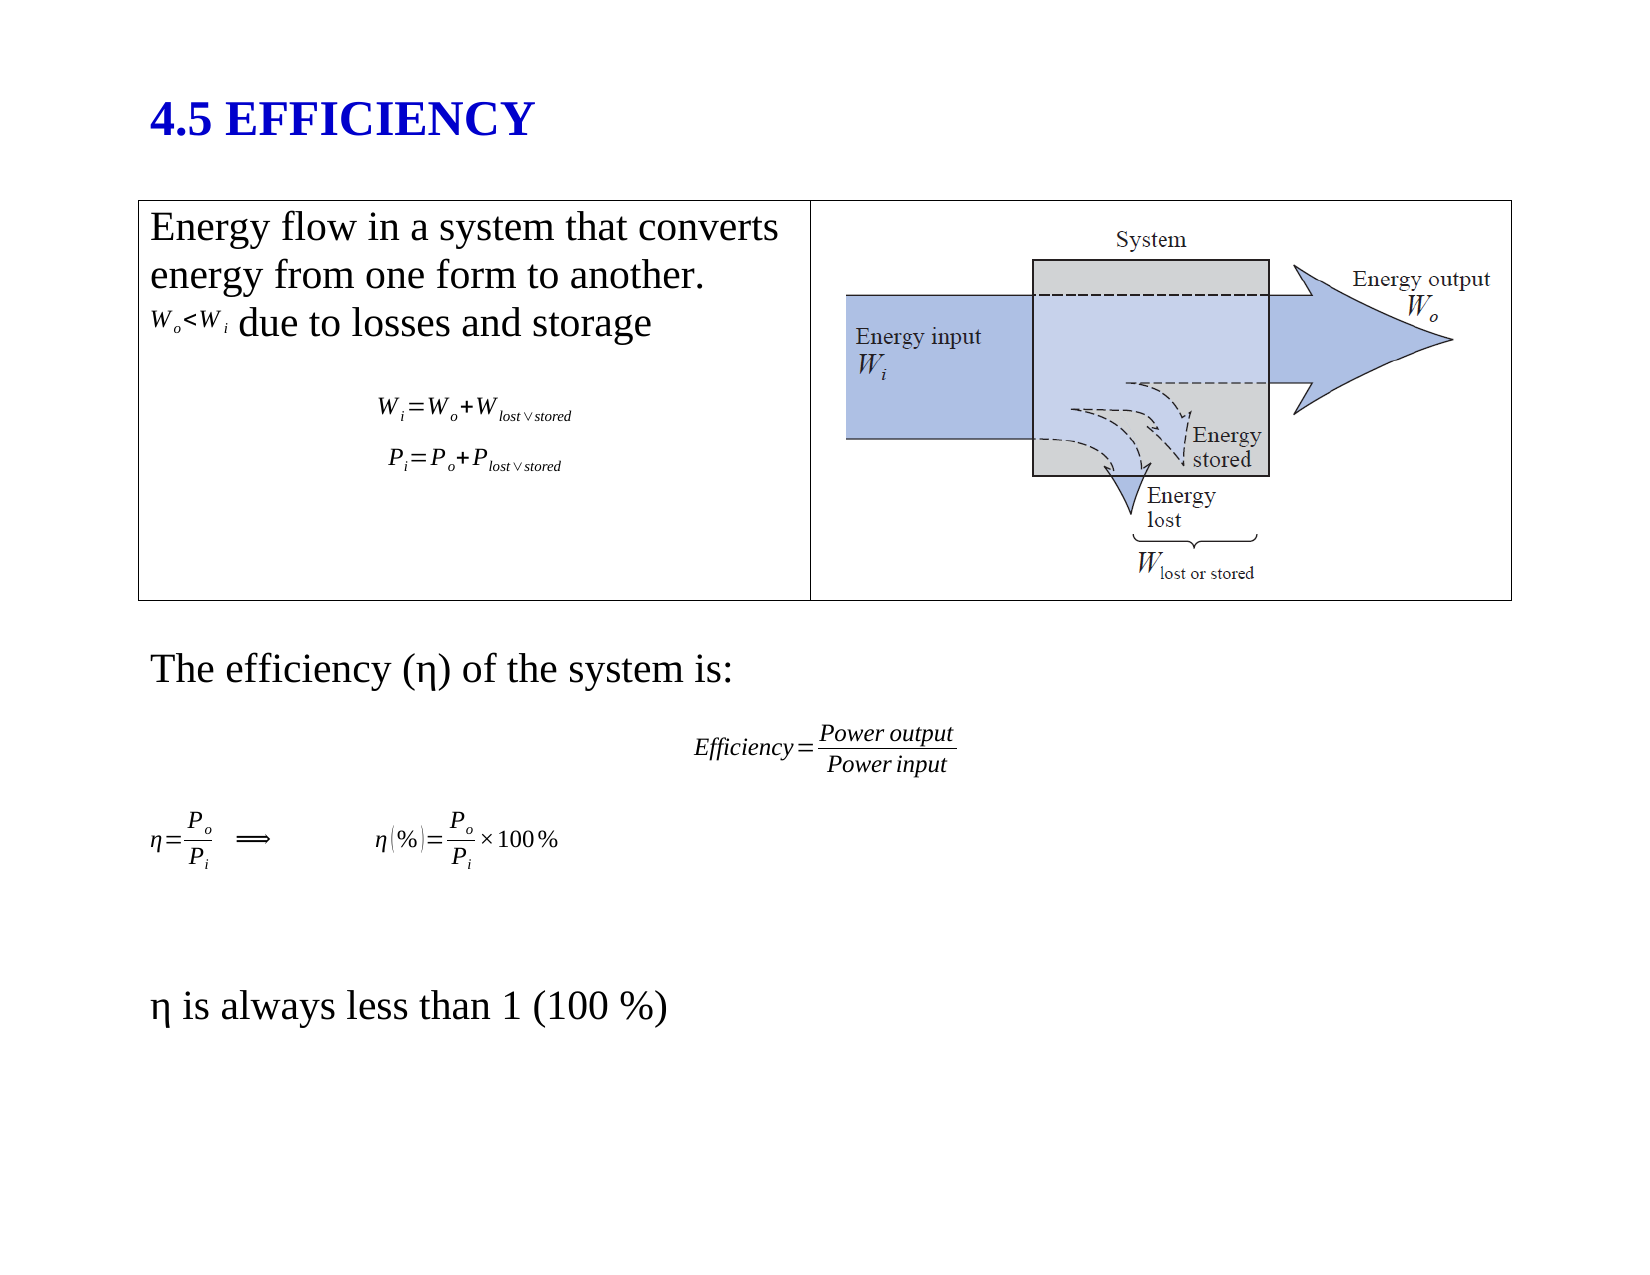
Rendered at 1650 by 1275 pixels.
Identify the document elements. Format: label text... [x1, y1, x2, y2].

table_header [811, 201, 824, 600]
text The efficiency (η) of the system is: [150, 643, 1500, 691]
table_header Energy flow in a system that converts energy from one form to another. due to losses and storage [139, 201, 810, 600]
table_header [1498, 201, 1511, 600]
text η is always less than 1 (100 %) [150, 980, 1500, 1028]
text 4.5 EFFICIENCY [150, 89, 1500, 146]
